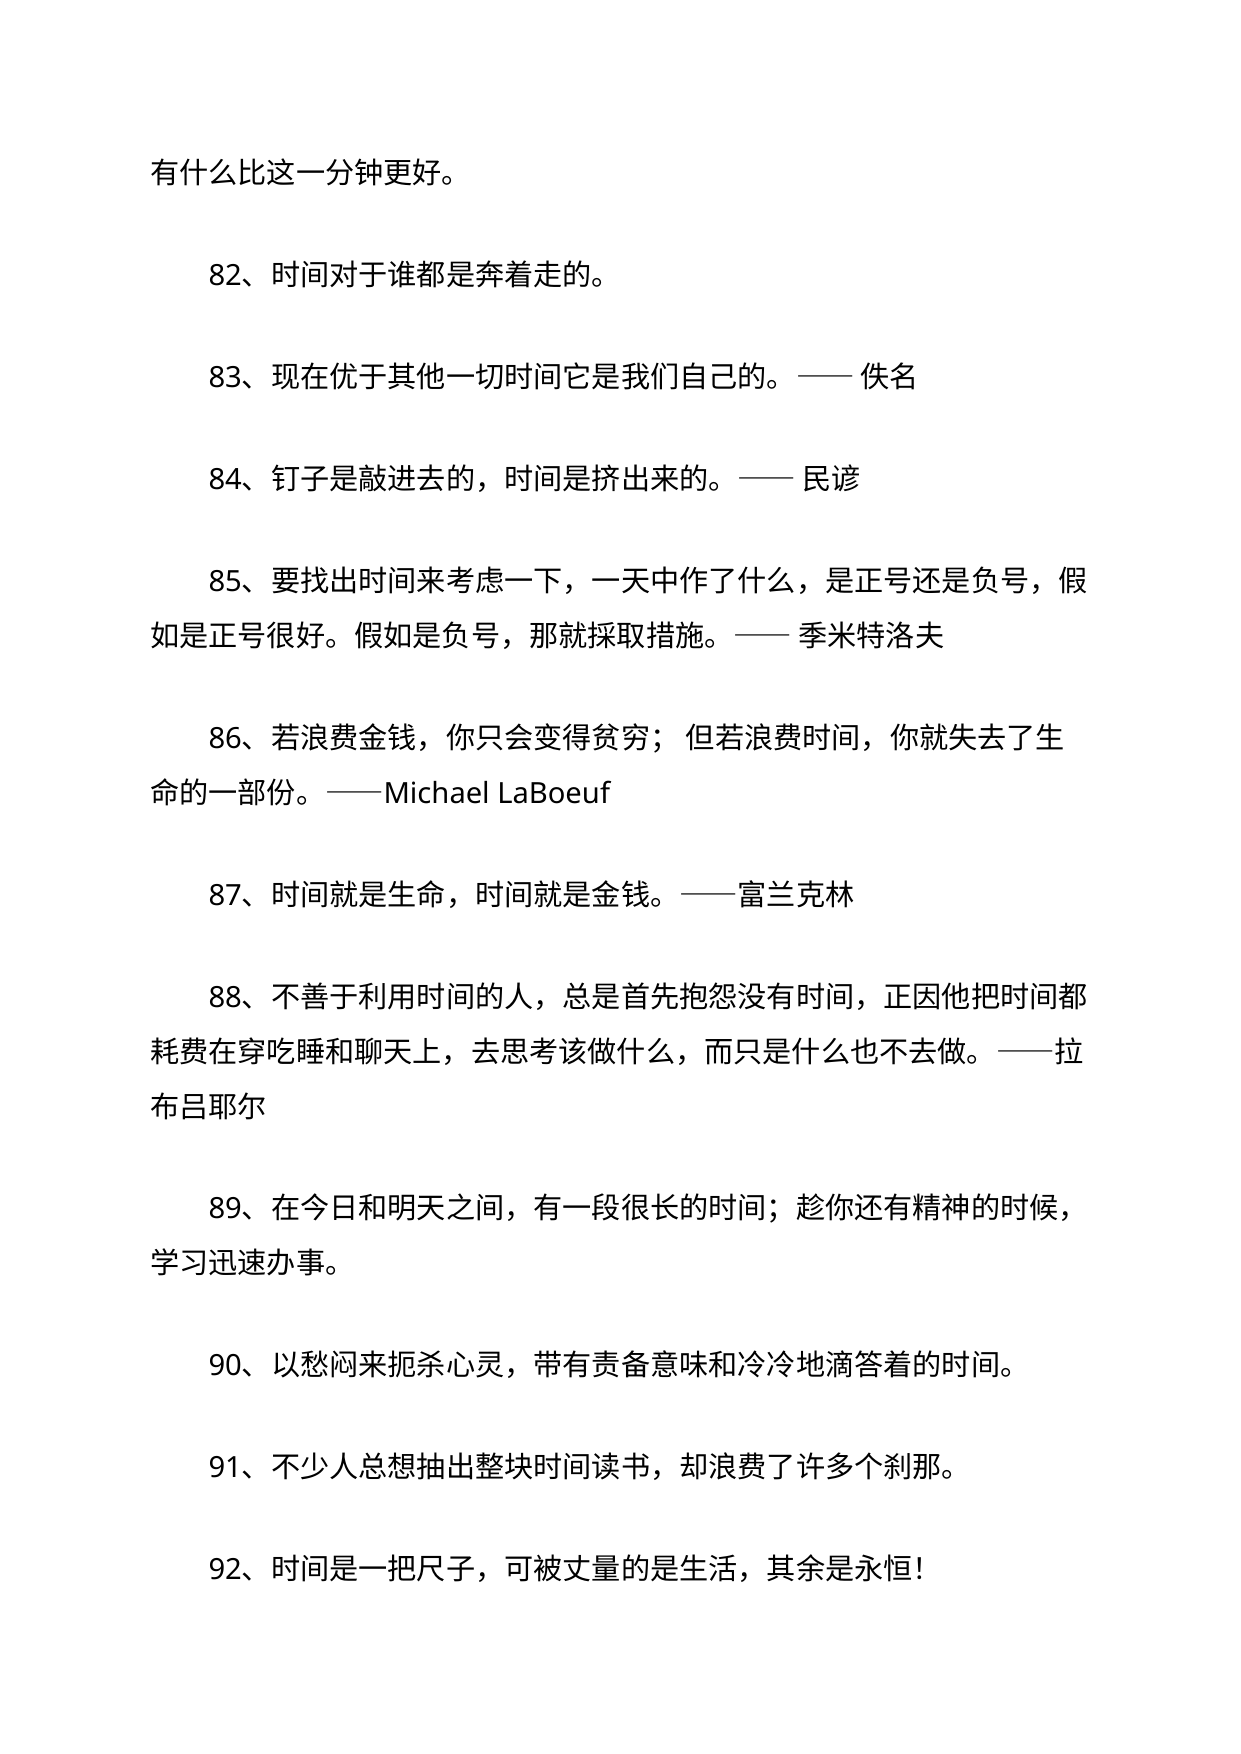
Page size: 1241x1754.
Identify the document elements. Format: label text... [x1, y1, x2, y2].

text 86、若浪费金钱，你只会变得贫穷； 但若浪费时间，你就失去了生命的一部份。——Michael LaBoeuf [150, 714, 1090, 812]
text 91、不少人总想抽出整块时间读书，却浪费了许多个刹那。 [150, 1444, 1090, 1486]
text 87、时间就是生命，时间就是金钱。——富兰克林 [150, 871, 1090, 914]
text 90、以愁闷来扼杀心灵，带有责备意味和冷冷地滴答着的时间。 [150, 1342, 1090, 1384]
text 92、时间是一把尺子，可被丈量的是生活，其余是永恒！ [150, 1546, 1090, 1588]
text 83、现在优于其他一切时间它是我们自己的。—— 佚名 [150, 354, 1090, 396]
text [150, 150, 1090, 192]
text 89、在今日和明天之间，有一段很长的时间；趁你还有精神的时候，学习迅速办事。 [150, 1185, 1090, 1282]
text 88、不善于利用时间的人，总是首先抱怨没有时间，正因他把时间都耗费在穿吃睡和聊天上，去思考该做什么，而只是什么也不去做。——拉布吕耶尔 [150, 973, 1090, 1126]
text 82、时间对于谁都是奔着走的。 [150, 252, 1090, 294]
text 84、钉子是敲进去的，时间是挤出来的。—— 民谚 [150, 456, 1090, 498]
text 85、要找出时间来考虑一下，一天中作了什么，是正号还是负号，假如是正号很好。假如是负号，那就採取措施。—— 季米特洛夫 [150, 558, 1090, 655]
